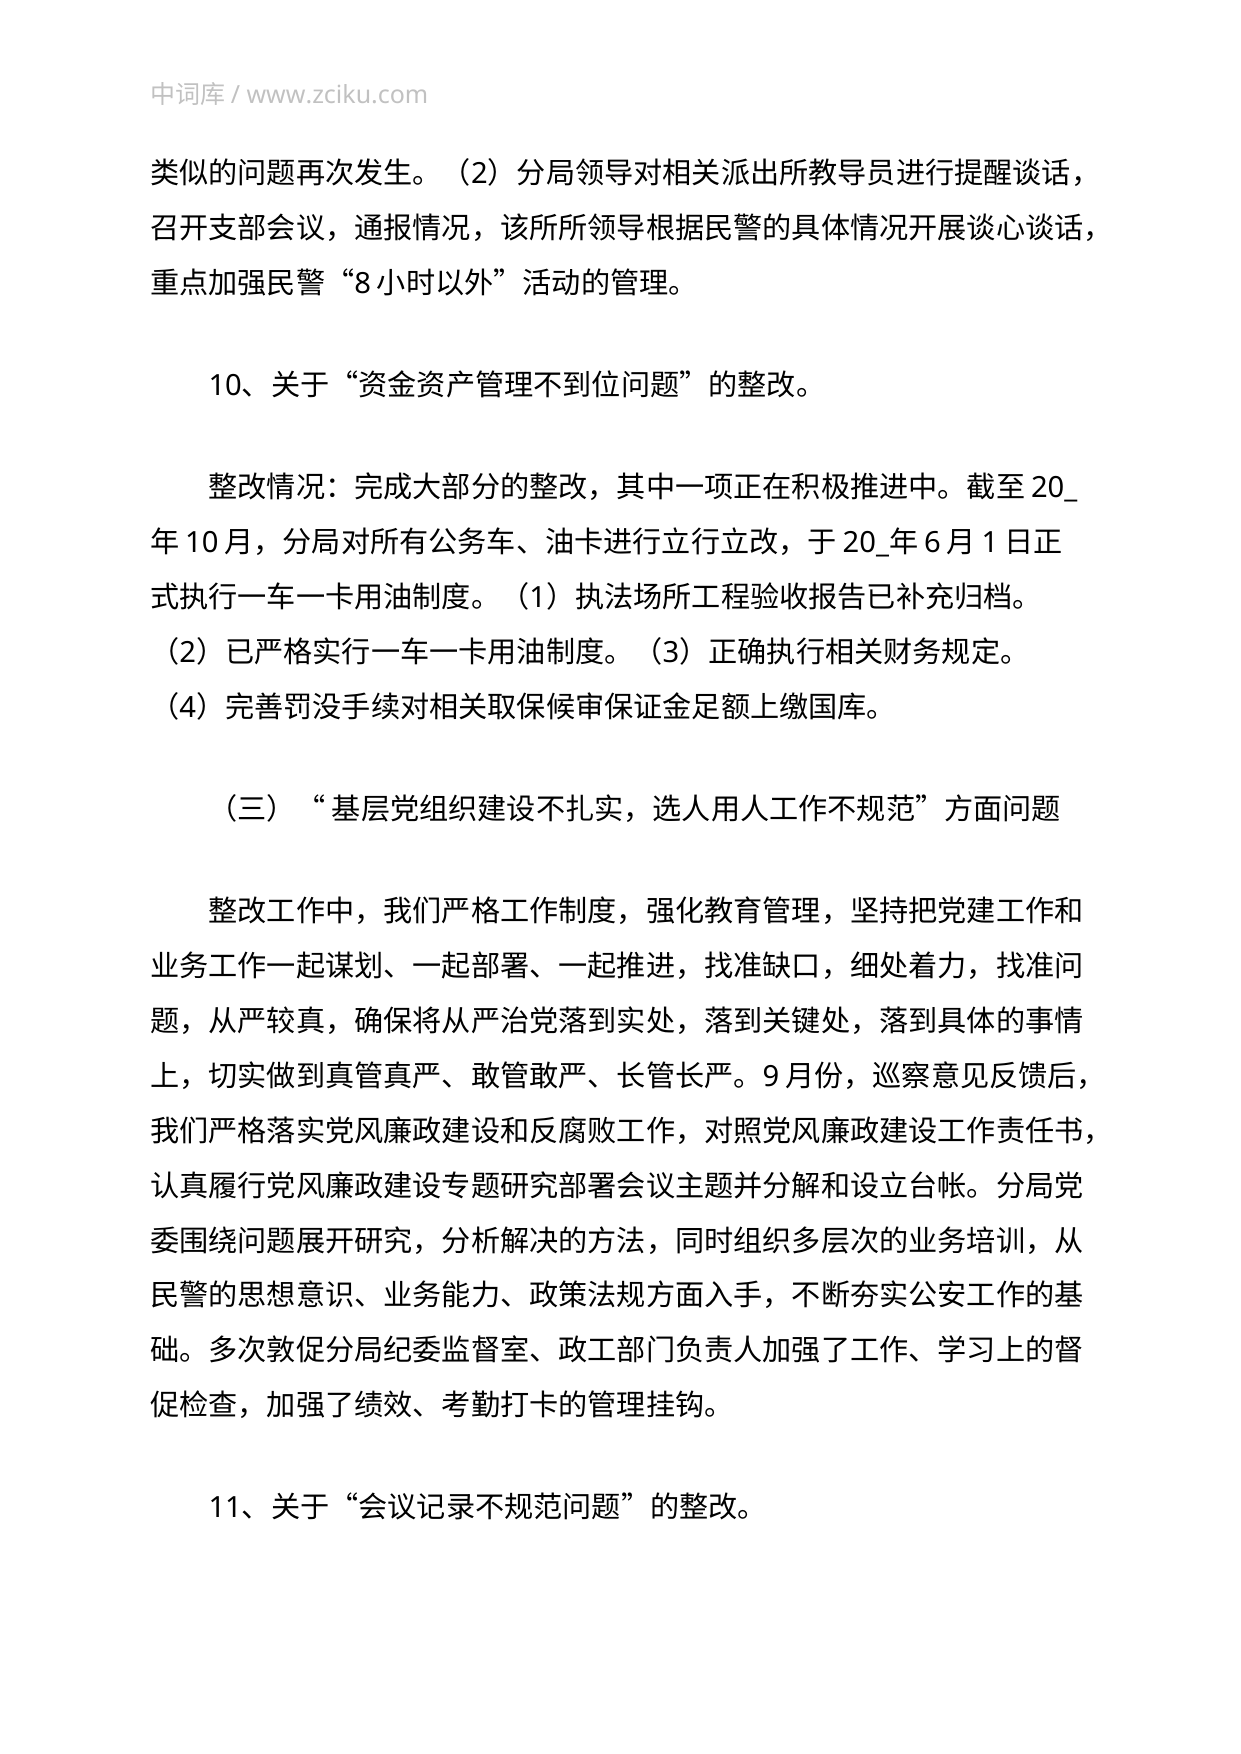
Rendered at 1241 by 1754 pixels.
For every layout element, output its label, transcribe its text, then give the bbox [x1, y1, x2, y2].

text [150, 150, 1090, 302]
text 11、关于“会议记录不规范问题”的整改。 [150, 1483, 1090, 1526]
text （三）“ 基层党组织建设不扎实，选人用人工作不规范”方面问题 [150, 786, 1090, 828]
text 整改情况：完成大部分的整改，其中一项正在积极推进中。截至20_年10月，分局对所有公务车、油卡进行立行立改，于20_年6月1日正式执行一车一卡用油制度。（1）执法场所工程验收报告已补充归档。（2）已严格实行一车一卡用油制度。（3）正确执行相关财务规定。（4）完善罚没手续对相关取保候审保证金足额上缴国库。 [150, 464, 1090, 726]
text 整改工作中，我们严格工作制度，强化教育管理，坚持把党建工作和业务工作一起谋划、一起部署、一起推进，找准缺口，细处着力，找准问题，从严较真，确保将从严治党落到实处，落到关键处，落到具体的事情上，切实做到真管真严、敢管敢严、长管长严。9月份，巡察意见反馈后，我们严格落实党风廉政建设和反腐败工作，对照党风廉政建设工作责任书，认真履行党风廉政建设专题研究部署会议主题并分解和设立台帐。分局党委围绕问题展开研究，分析解决的方法，同时组织多层次的业务培训，从民警的思想意识、业务能力、政策法规方面入手，不断夯实公安工作的基础。多次敦促分局纪委监督室、政工部门负责人加强了工作、学习上的督促检查，加强了绩效、考勤打卡的管理挂钩。 [150, 888, 1090, 1424]
text 10、关于“资金资产管理不到位问题”的整改。 [150, 362, 1090, 404]
